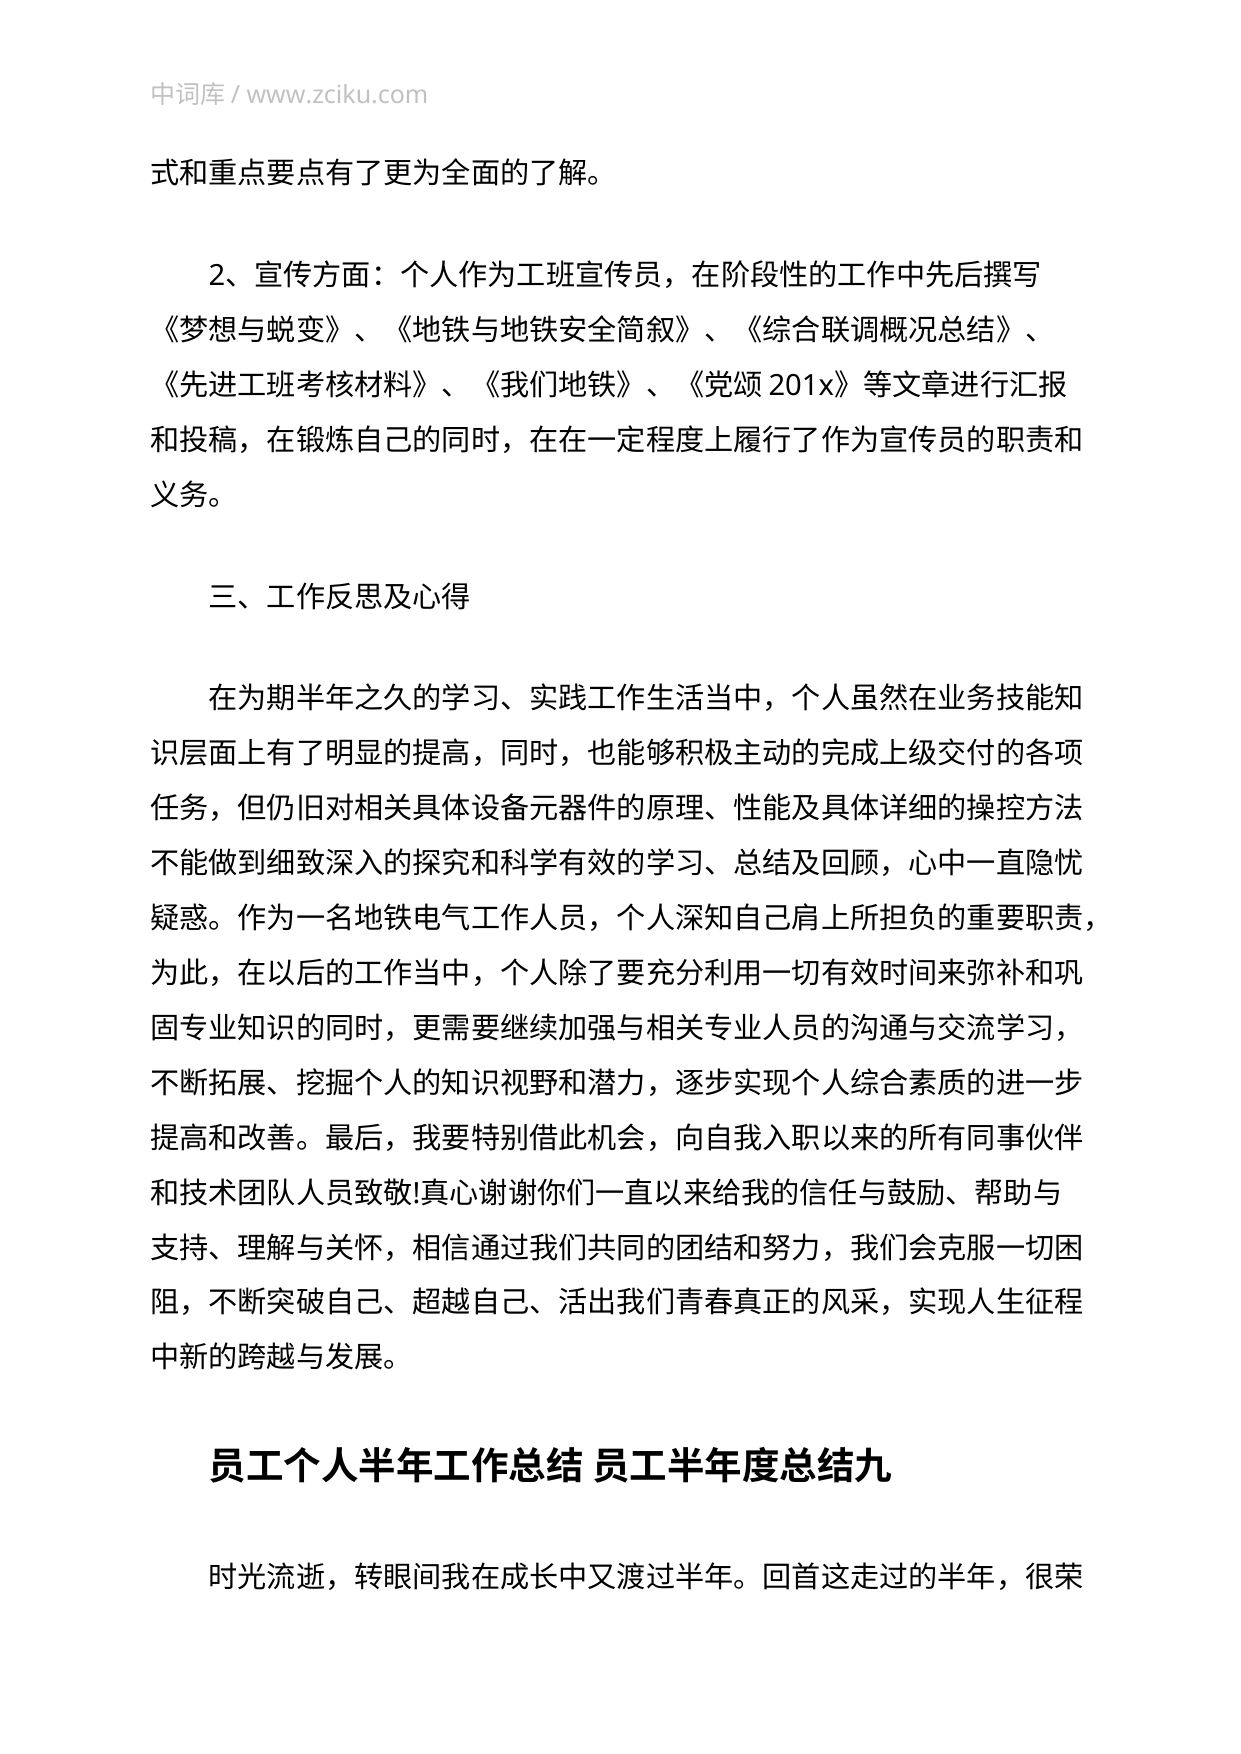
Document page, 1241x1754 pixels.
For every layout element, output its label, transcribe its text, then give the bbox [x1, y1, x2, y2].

text 员工个人半年工作总结 员工半年度总结九 [150, 1436, 1090, 1490]
text 三、工作反思及心得 [150, 573, 1090, 616]
text 2、宣传方面：个人作为工班宣传员，在阶段性的工作中先后撰写《梦想与蜕变》、《地铁与地铁安全简叙》、《综合联调概况总结》、《先进工班考核材料》、《我们地铁》、《党颂201x》等文章进行汇报和投稿，在锻炼自己的同时，在在一定程度上履行了作为宣传员的职责和义务。 [150, 252, 1090, 514]
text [150, 1553, 1090, 1595]
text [150, 150, 1090, 192]
text 在为期半年之久的学习、实践工作生活当中，个人虽然在业务技能知识层面上有了明显的提高，同时，也能够积极主动的完成上级交付的各项任务，但仍旧对相关具体设备元器件的原理、性能及具体详细的操控方法不能做到细致深入的探究和科学有效的学习、总结及回顾，心中一直隐忧疑惑。作为一名地铁电气工作人员，个人深知自己肩上所担负的重要职责，为此，在以后的工作当中，个人除了要充分利用一切有效时间来弥补和巩固专业知识的同时，更需要继续加强与相关专业人员的沟通与交流学习，不断拓展、挖掘个人的知识视野和潜力，逐步实现个人综合素质的进一步提高和改善。最后，我要特别借此机会，向自我入职以来的所有同事伙伴和技术团队人员致敬!真心谢谢你们一直以来给我的信任与鼓励、帮助与支持、理解与关怀，相信通过我们共同的团结和努力，我们会克服一切困阻，不断突破自己、超越自己、活出我们青春真正的风采，实现人生征程中新的跨越与发展。 [150, 675, 1090, 1376]
